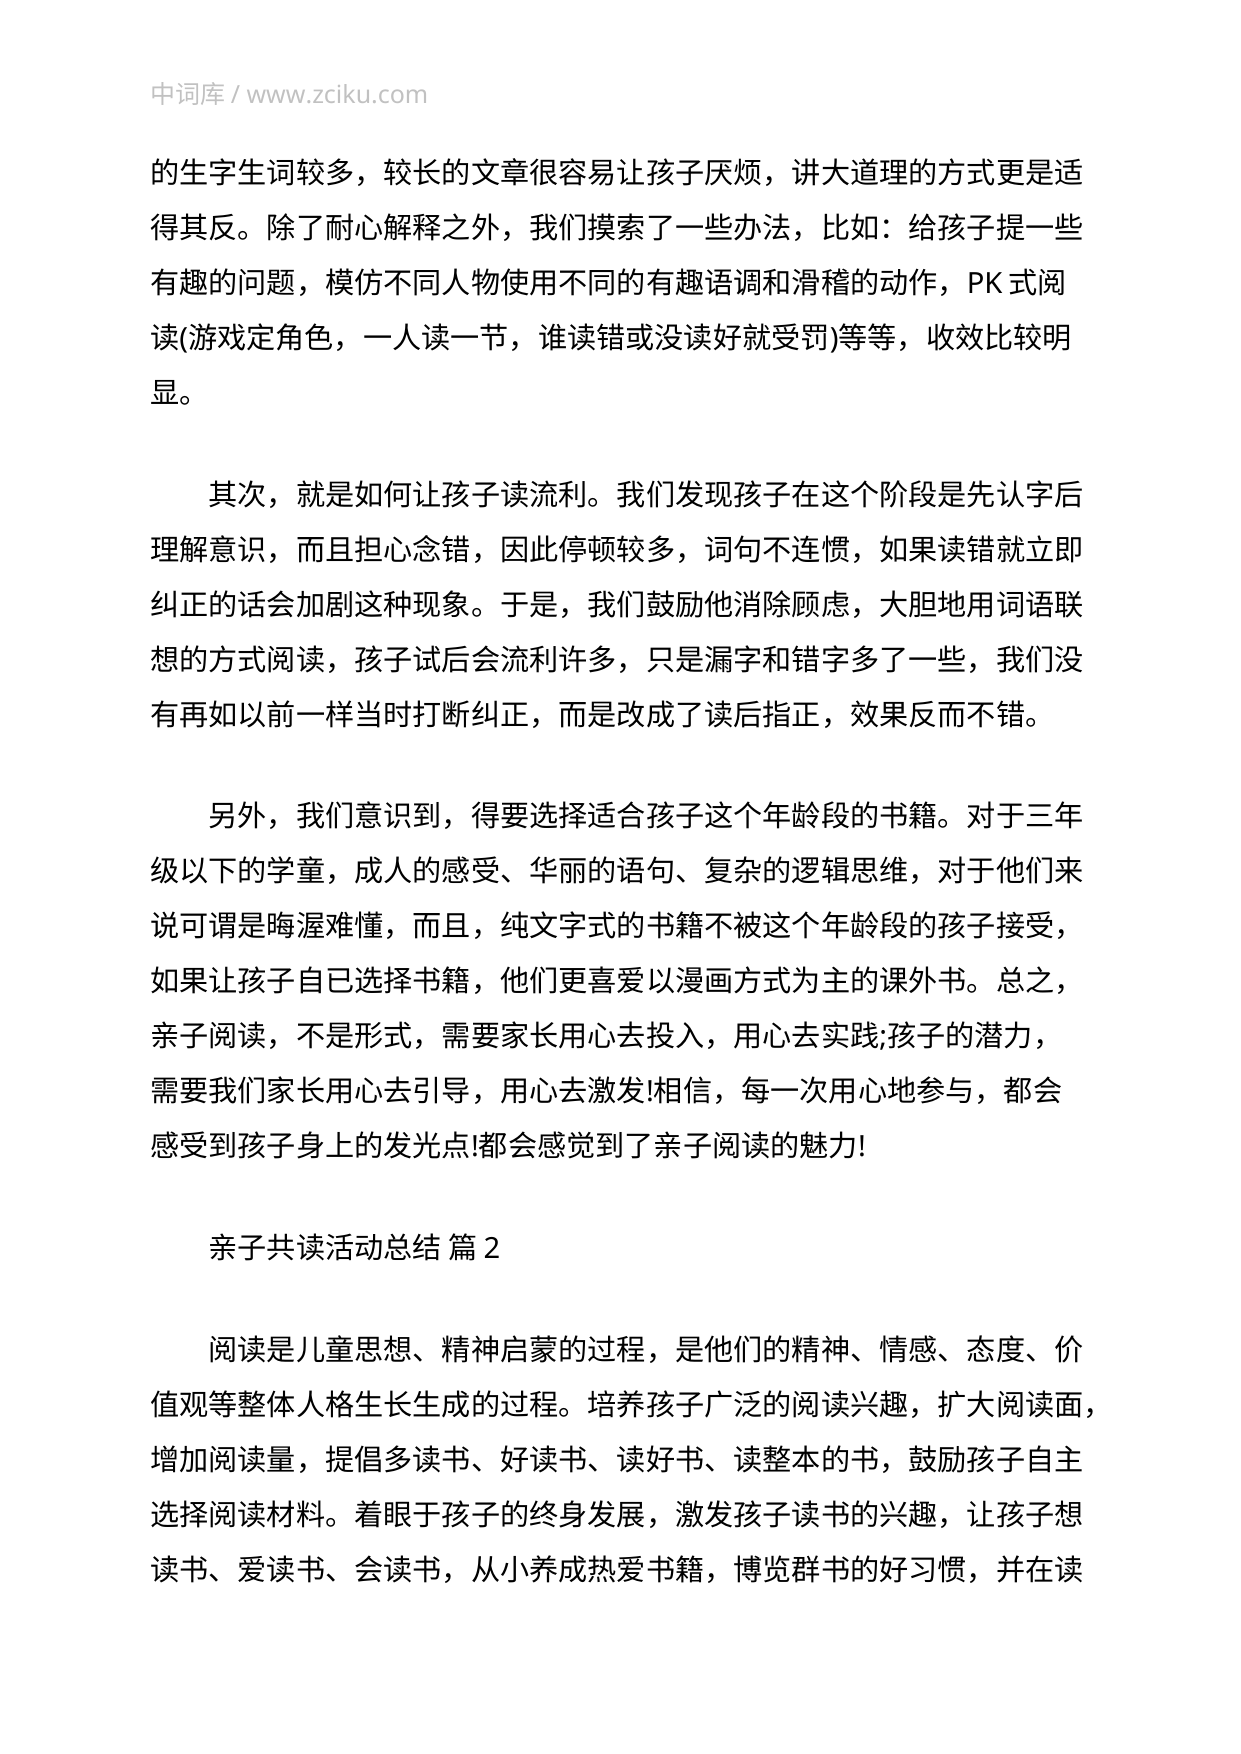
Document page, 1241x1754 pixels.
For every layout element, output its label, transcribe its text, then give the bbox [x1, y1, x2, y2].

text 其次，就是如何让孩子读流利。我们发现孩子在这个阶段是先认字后理解意识，而且担心念错，因此停顿较多，词句不连惯，如果读错就立即纠正的话会加剧这种现象。于是，我们鼓励他消除顾虑，大胆地用词语联想的方式阅读，孩子试后会流利许多，只是漏字和错字多了一些，我们没有再如以前一样当时打断纠正，而是改成了读后指正，效果反而不错。 [150, 472, 1090, 733]
text 另外，我们意识到，得要选择适合孩子这个年龄段的书籍。对于三年级以下的学童，成人的感受、华丽的语句、复杂的逻辑思维，对于他们来说可谓是晦渥难懂，而且，纯文字式的书籍不被这个年龄段的孩子接受，如果让孩子自已选择书籍，他们更喜爱以漫画方式为主的课外书。总之，亲子阅读，不是形式，需要家长用心去投入，用心去实践;孩子的潜力，需要我们家长用心去引导，用心去激发!相信，每一次用心地参与，都会感受到孩子身上的发光点!都会感觉到了亲子阅读的魅力! [150, 793, 1090, 1165]
text 亲子共读活动总结 篇2 [150, 1224, 1090, 1267]
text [150, 1326, 1090, 1588]
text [150, 150, 1090, 412]
